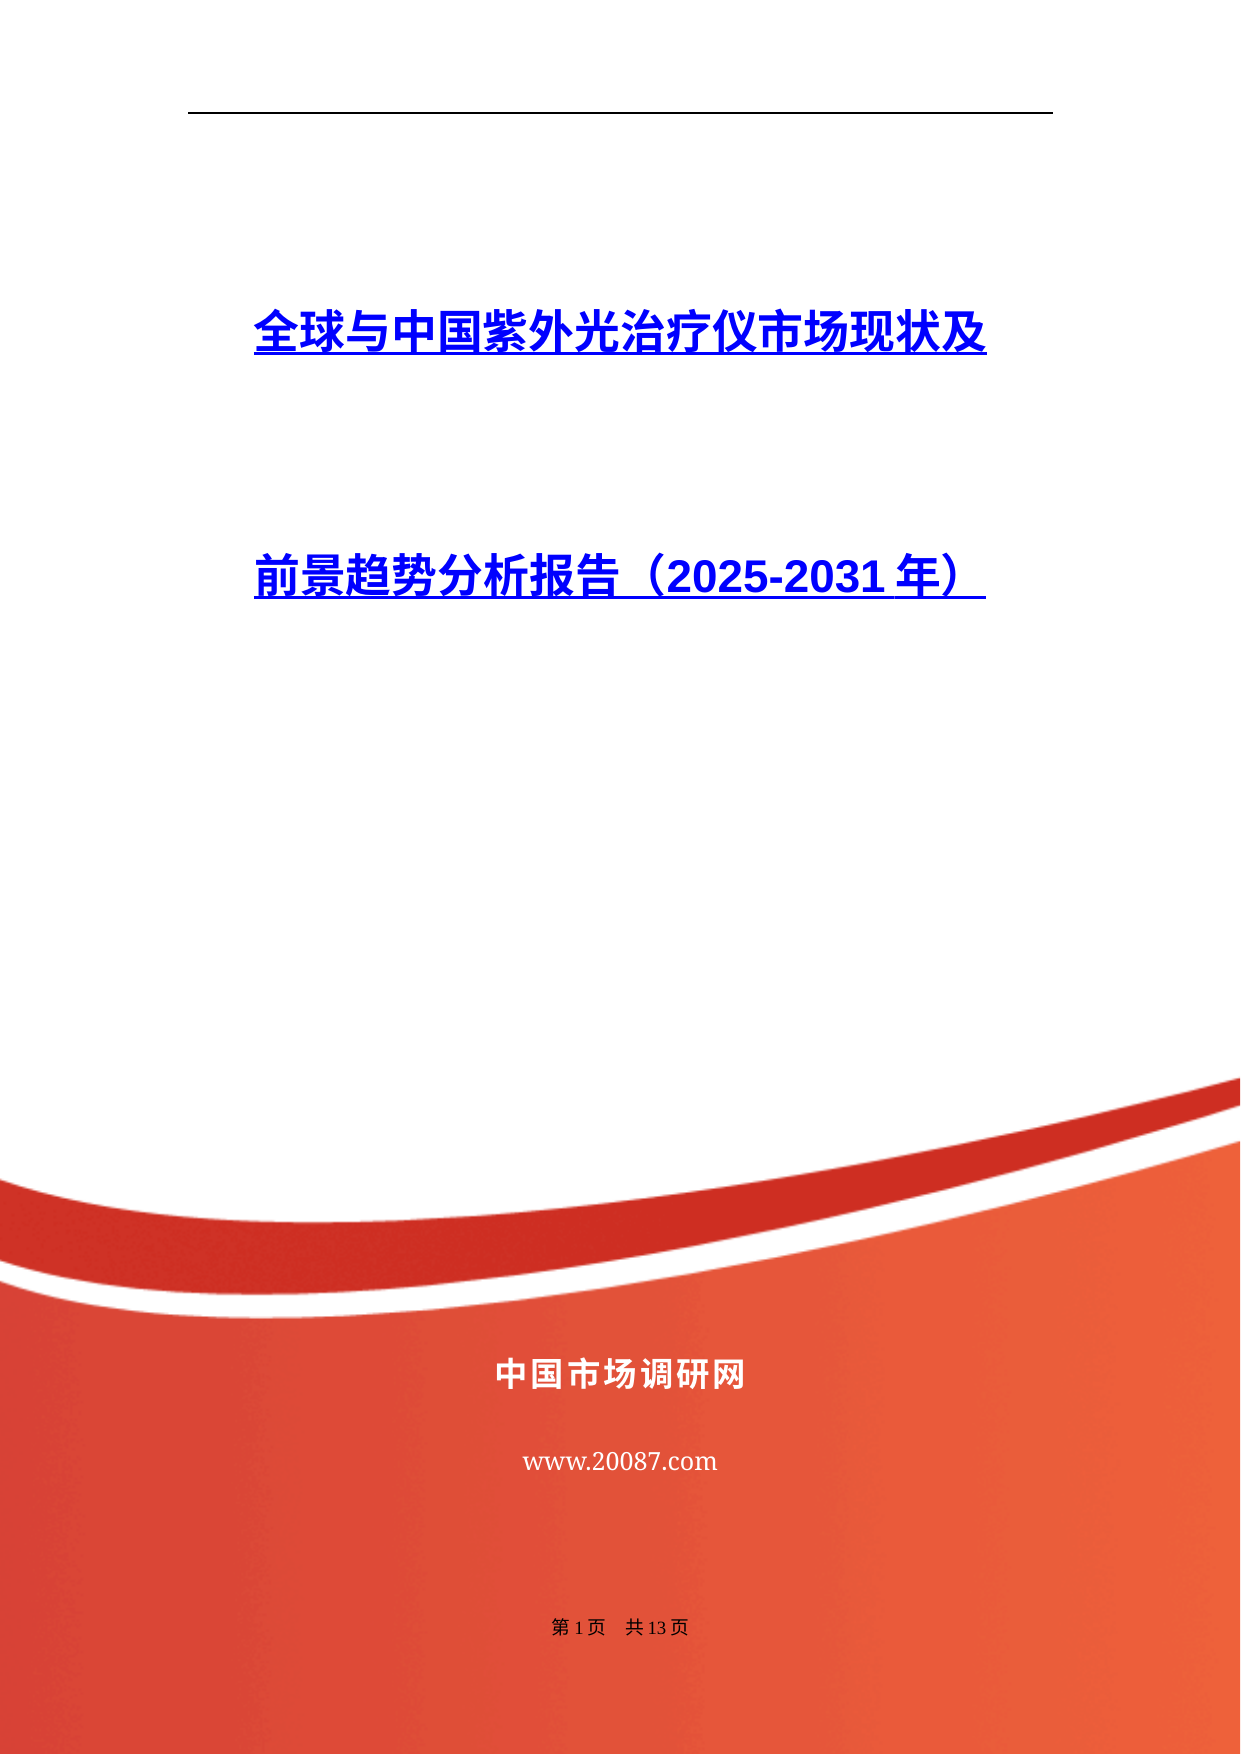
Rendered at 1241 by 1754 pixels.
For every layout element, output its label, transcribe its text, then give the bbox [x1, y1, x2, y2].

text www.20087.com [187, 1428, 1053, 1493]
picture [0, 1006, 1241, 1754]
subtitle 中国市场调研网 [187, 1339, 1053, 1404]
table_header 全球与中国紫外光治疗仪市场现状及前景趋势分析报告（2025-2031年） [188, 207, 1053, 773]
